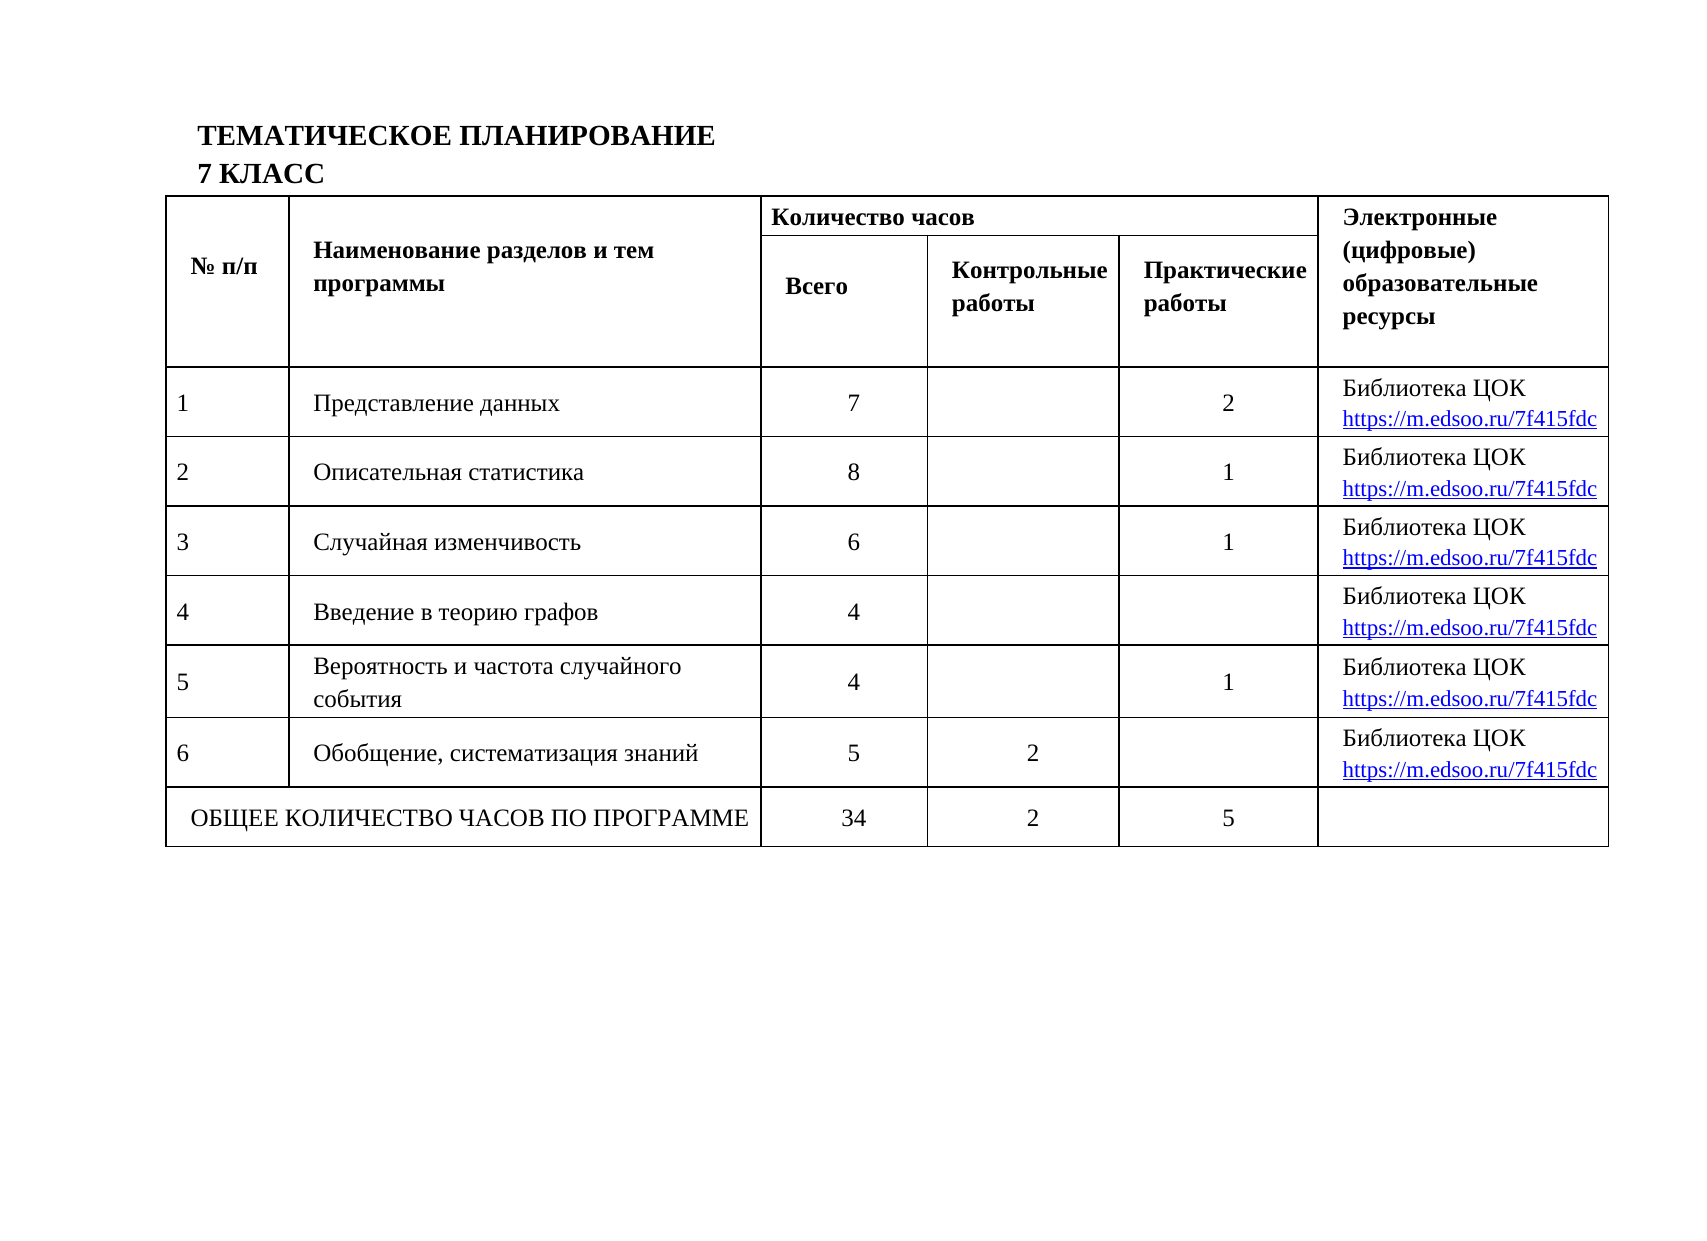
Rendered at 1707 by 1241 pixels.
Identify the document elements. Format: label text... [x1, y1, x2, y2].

table_cell [928, 576, 1118, 644]
table_cell 1 [1120, 646, 1317, 717]
table_cell 4 [762, 646, 927, 717]
table_cell Контрольные работы [928, 236, 1118, 366]
text ТЕМАТИЧЕСКОЕ ПЛАНИРОВАНИЕ [190, 118, 1618, 152]
table_cell 2 [928, 788, 1118, 846]
table_cell [1120, 718, 1317, 786]
table_cell [928, 437, 1118, 505]
table_cell 2 [1120, 368, 1317, 436]
table_cell 4 [167, 576, 288, 644]
table_cell Вероятность и частота случайного события [290, 646, 760, 717]
table_header Электронные (цифровые) образовательные ресурсы [1319, 197, 1608, 366]
table_cell Обобщение, систематизация знаний [290, 718, 760, 786]
table_cell Всего [762, 236, 927, 366]
table_cell 1 [1120, 507, 1317, 575]
table_cell Библиотека ЦОК https://m.edsoo.ru/7f415fdc [1319, 368, 1608, 436]
table_cell 6 [762, 507, 927, 575]
table_cell 2 [928, 718, 1118, 786]
table_cell 5 [167, 646, 288, 717]
table_cell Представление данных [290, 368, 760, 436]
table_cell 5 [1120, 788, 1317, 846]
table_cell Библиотека ЦОК https://m.edsoo.ru/7f415fdc [1319, 646, 1608, 717]
table_cell Случайная изменчивость [290, 507, 760, 575]
table_cell 8 [762, 437, 927, 505]
table_cell Библиотека ЦОК https://m.edsoo.ru/7f415fdc [1319, 507, 1608, 575]
text 7 КЛАСС [190, 157, 1618, 190]
table_header № п/п [167, 197, 288, 366]
table_cell 6 [167, 718, 288, 786]
table_cell [1120, 576, 1317, 644]
table_cell 1 [1120, 437, 1317, 505]
table_cell Описательная статистика [290, 437, 760, 505]
table_cell 7 [762, 368, 927, 436]
table_cell 4 [762, 576, 927, 644]
table_cell [928, 507, 1118, 575]
table_cell ОБЩЕЕ КОЛИЧЕСТВО ЧАСОВ ПО ПРОГРАММЕ [167, 788, 760, 846]
table_cell 34 [762, 788, 927, 846]
table_cell [1319, 788, 1608, 846]
table_cell Практические работы [1120, 236, 1317, 366]
table_header Наименование разделов и тем программы [290, 197, 760, 366]
table_cell Библиотека ЦОК https://m.edsoo.ru/7f415fdc [1319, 718, 1608, 786]
table_cell 1 [167, 368, 288, 436]
table_header Количество часов [762, 197, 1317, 234]
table_cell 2 [167, 437, 288, 505]
table_cell Библиотека ЦОК https://m.edsoo.ru/7f415fdc [1319, 576, 1608, 644]
table_cell [928, 368, 1118, 436]
table_cell [928, 646, 1118, 717]
table_cell 5 [762, 718, 927, 786]
table_cell Введение в теорию графов [290, 576, 760, 644]
table_cell 3 [167, 507, 288, 575]
table_cell Библиотека ЦОК https://m.edsoo.ru/7f415fdc [1319, 437, 1608, 505]
